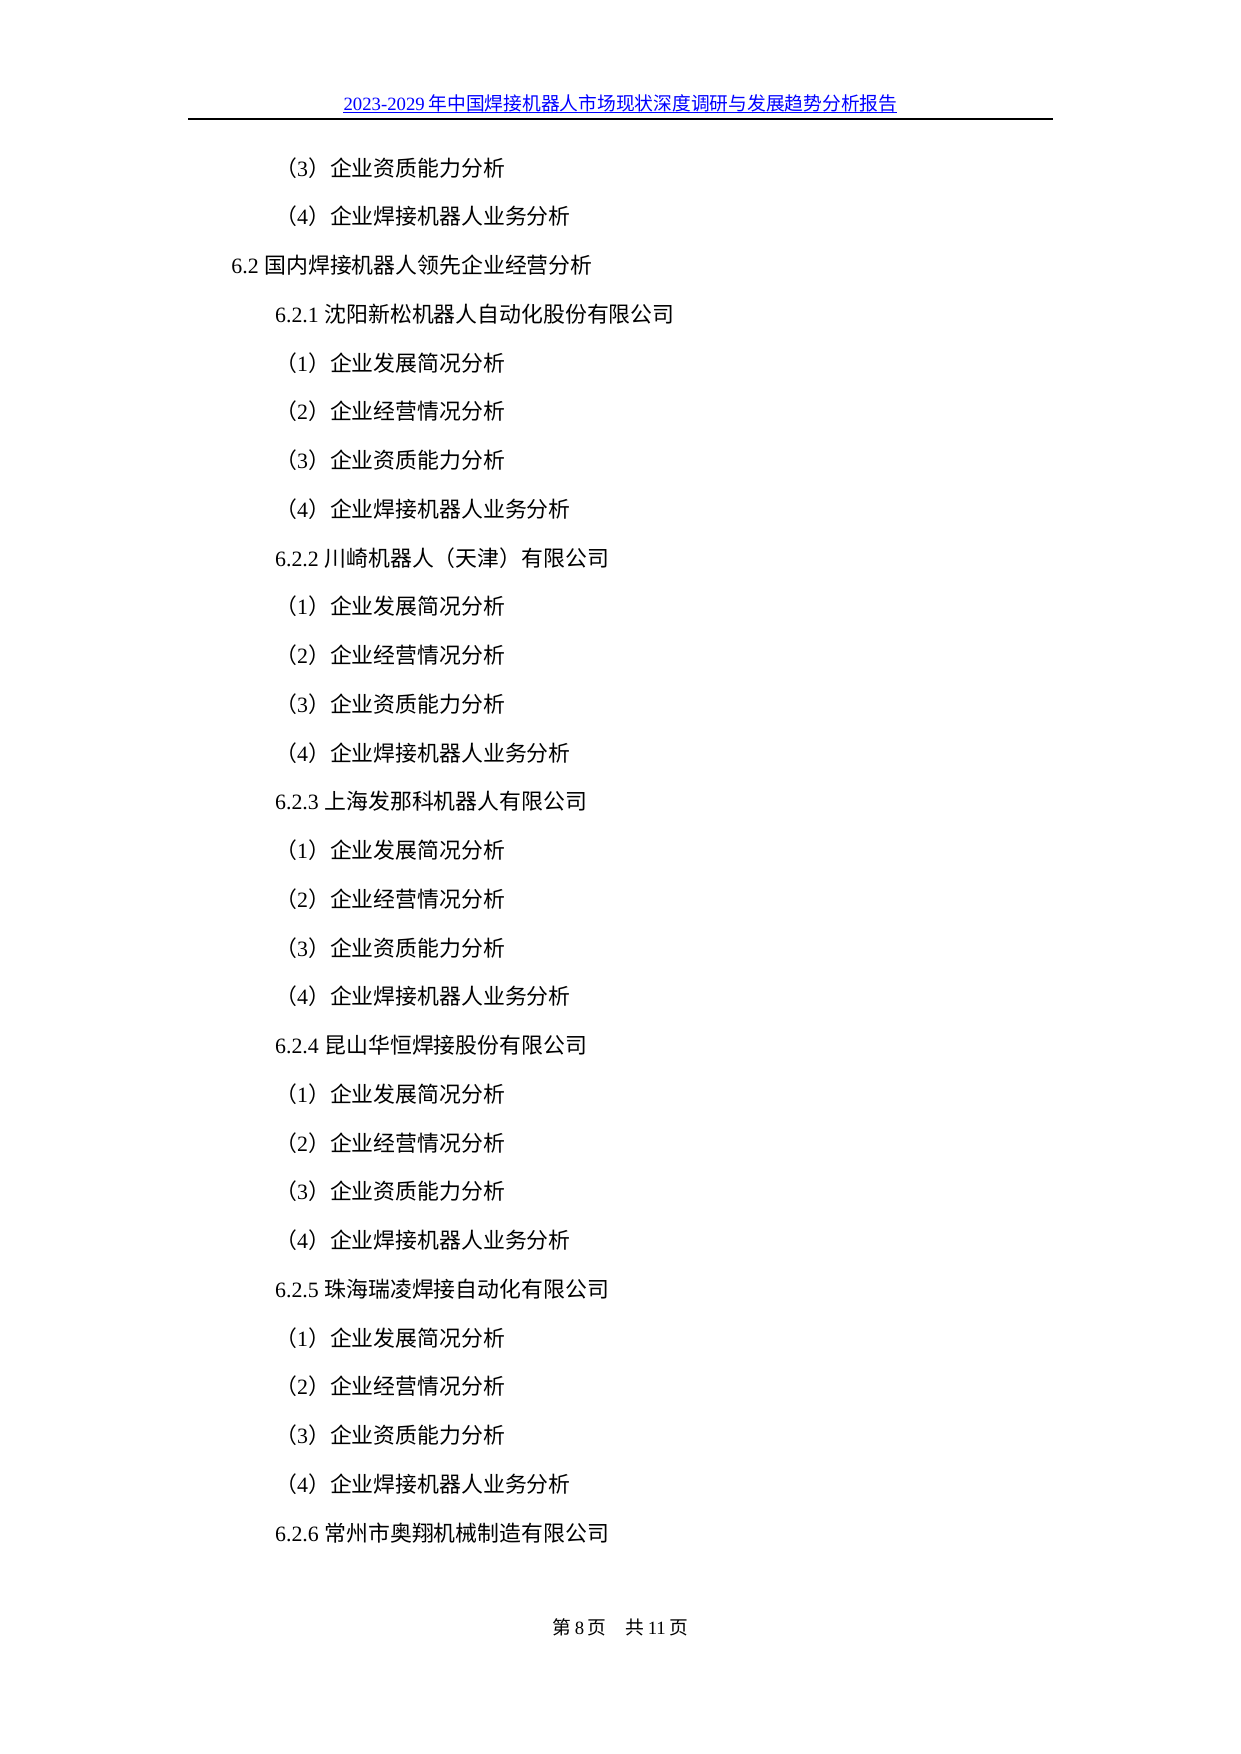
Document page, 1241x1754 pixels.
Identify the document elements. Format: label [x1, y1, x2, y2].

text [187, 150, 1053, 1548]
